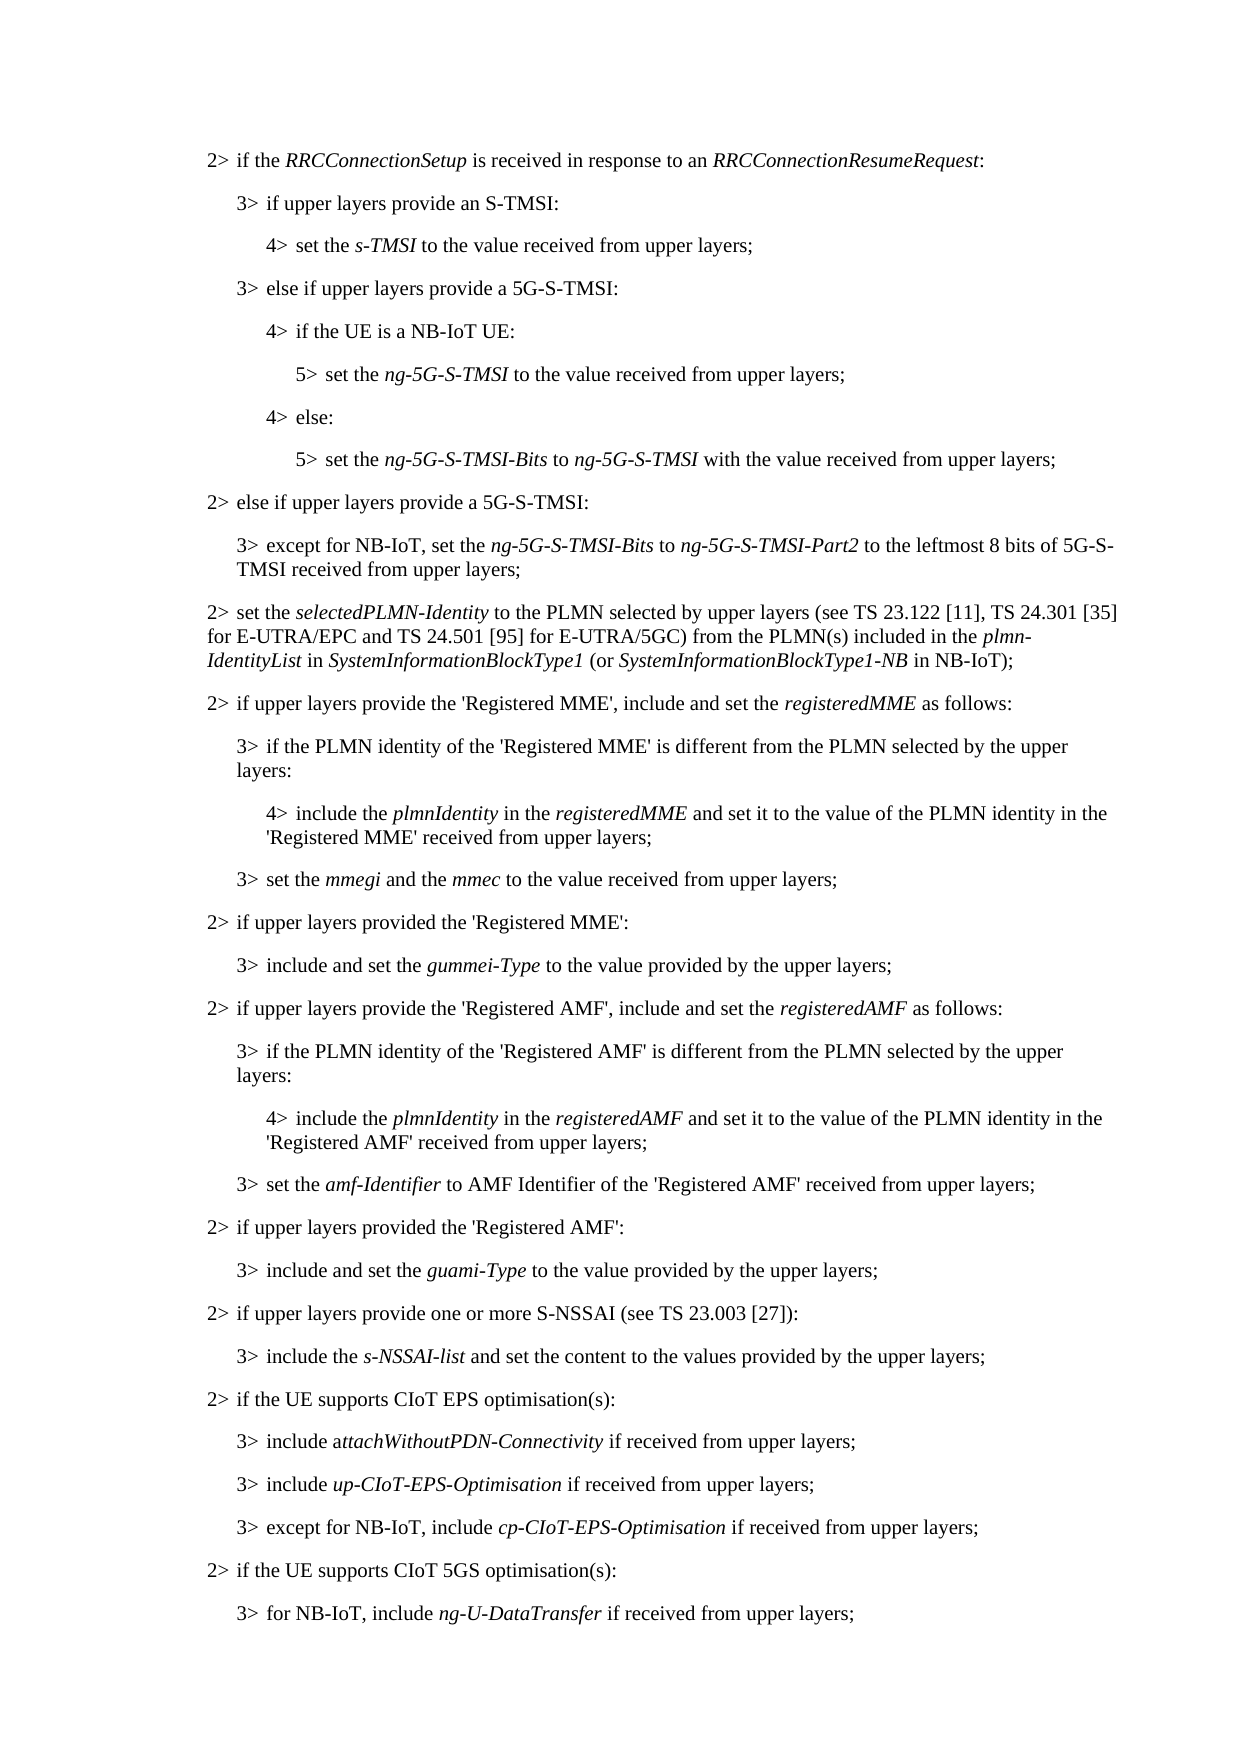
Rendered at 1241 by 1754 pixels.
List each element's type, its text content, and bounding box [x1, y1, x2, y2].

text 2> if the RRCConnectionSetup is received in response to an RRCConnectionResumeRequest: [207, 148, 1122, 172]
text 3> include and set the guami-Type to the value provided by the upper layers; [236, 1258, 1122, 1282]
text 3> include and set the gummei-Type to the value provided by the upper layers; [236, 953, 1122, 977]
text 2> if the UE supports CIoT EPS optimisation(s): [207, 1386, 1122, 1411]
text 4> include the plmnIdentity in the registeredAMF and set it to the value of the PLMN identity in the 'Registered AMF' received from upper layers; [266, 1106, 1122, 1154]
text 3> include the s-NSSAI-list and set the content to the values provided by the upper layers; [236, 1344, 1122, 1368]
text 3> if the PLMN identity of the 'Registered MME' is different from the PLMN selected by the upper layers: [236, 734, 1122, 782]
text 4> set the s-TMSI to the value received from upper layers; [266, 233, 1122, 257]
text 2> if upper layers provide one or more S-NSSAI (see TS 23.003 [27]): [207, 1301, 1122, 1325]
text 4> else: [266, 404, 1122, 429]
text 2> if upper layers provided the 'Registered MME': [207, 910, 1122, 934]
text 2> if upper layers provided the 'Registered AMF': [207, 1215, 1122, 1239]
text 2> if upper layers provide the 'Registered AMF', include and set the registeredAMF as follows: [207, 996, 1122, 1020]
text 3> if upper layers provide an S-TMSI: [236, 191, 1122, 214]
text 3> except for NB-IoT, set the ng-5G-S-TMSI-Bits to ng-5G-S-TMSI-Part2 to the leftmost 8 bits of 5G-S-TMSI received from upper layers; [236, 533, 1122, 581]
text 3> set the mmegi and the mmec to the value received from upper layers; [236, 867, 1122, 891]
text 3> include up-CIoT-EPS-Optimisation if received from upper layers; [236, 1472, 1122, 1496]
text 3> if the PLMN identity of the 'Registered AMF' is different from the PLMN selected by the upper layers: [236, 1039, 1122, 1087]
text 3> except for NB-IoT, include cp-CIoT-EPS-Optimisation if received from upper layers; [236, 1515, 1122, 1539]
text 2> set the selectedPLMN-Identity to the PLMN selected by upper layers (see TS 23.122 [11], TS 24.301 [35] for E-UTRA/EPC and TS 24.501 [95] for E-UTRA/5GC) from the PLMN(s) included in the plmn-IdentityList in SystemInformationBlockType1 (or SystemInformationBlockType1-NB in NB-IoT); [207, 600, 1122, 672]
text 4> if the UE is a NB-IoT UE: [266, 319, 1122, 343]
text 5> set the ng-5G-S-TMSI to the value received from upper layers; [295, 362, 1122, 386]
text 2> if upper layers provide the 'Registered MME', include and set the registeredMME as follows: [207, 691, 1122, 715]
text 3> set the amf-Identifier to AMF Identifier of the 'Registered AMF' received from upper layers; [236, 1172, 1122, 1196]
text 2> else if upper layers provide a 5G-S-TMSI: [207, 490, 1122, 514]
text 5> set the ng-5G-S-TMSI-Bits to ng-5G-S-TMSI with the value received from upper layers; [295, 447, 1122, 471]
text 3> include attachWithoutPDN-Connectivity if received from upper layers; [236, 1429, 1122, 1453]
text 4> include the plmnIdentity in the registeredMME and set it to the value of the PLMN identity in the 'Registered MME' received from upper layers; [266, 801, 1122, 849]
text 3> else if upper layers provide a 5G-S-TMSI: [236, 276, 1122, 300]
text 2> if the UE supports CIoT 5GS optimisation(s): [207, 1558, 1122, 1582]
text 3> for NB-IoT, include ng-U-DataTransfer if received from upper layers; [236, 1601, 1122, 1624]
